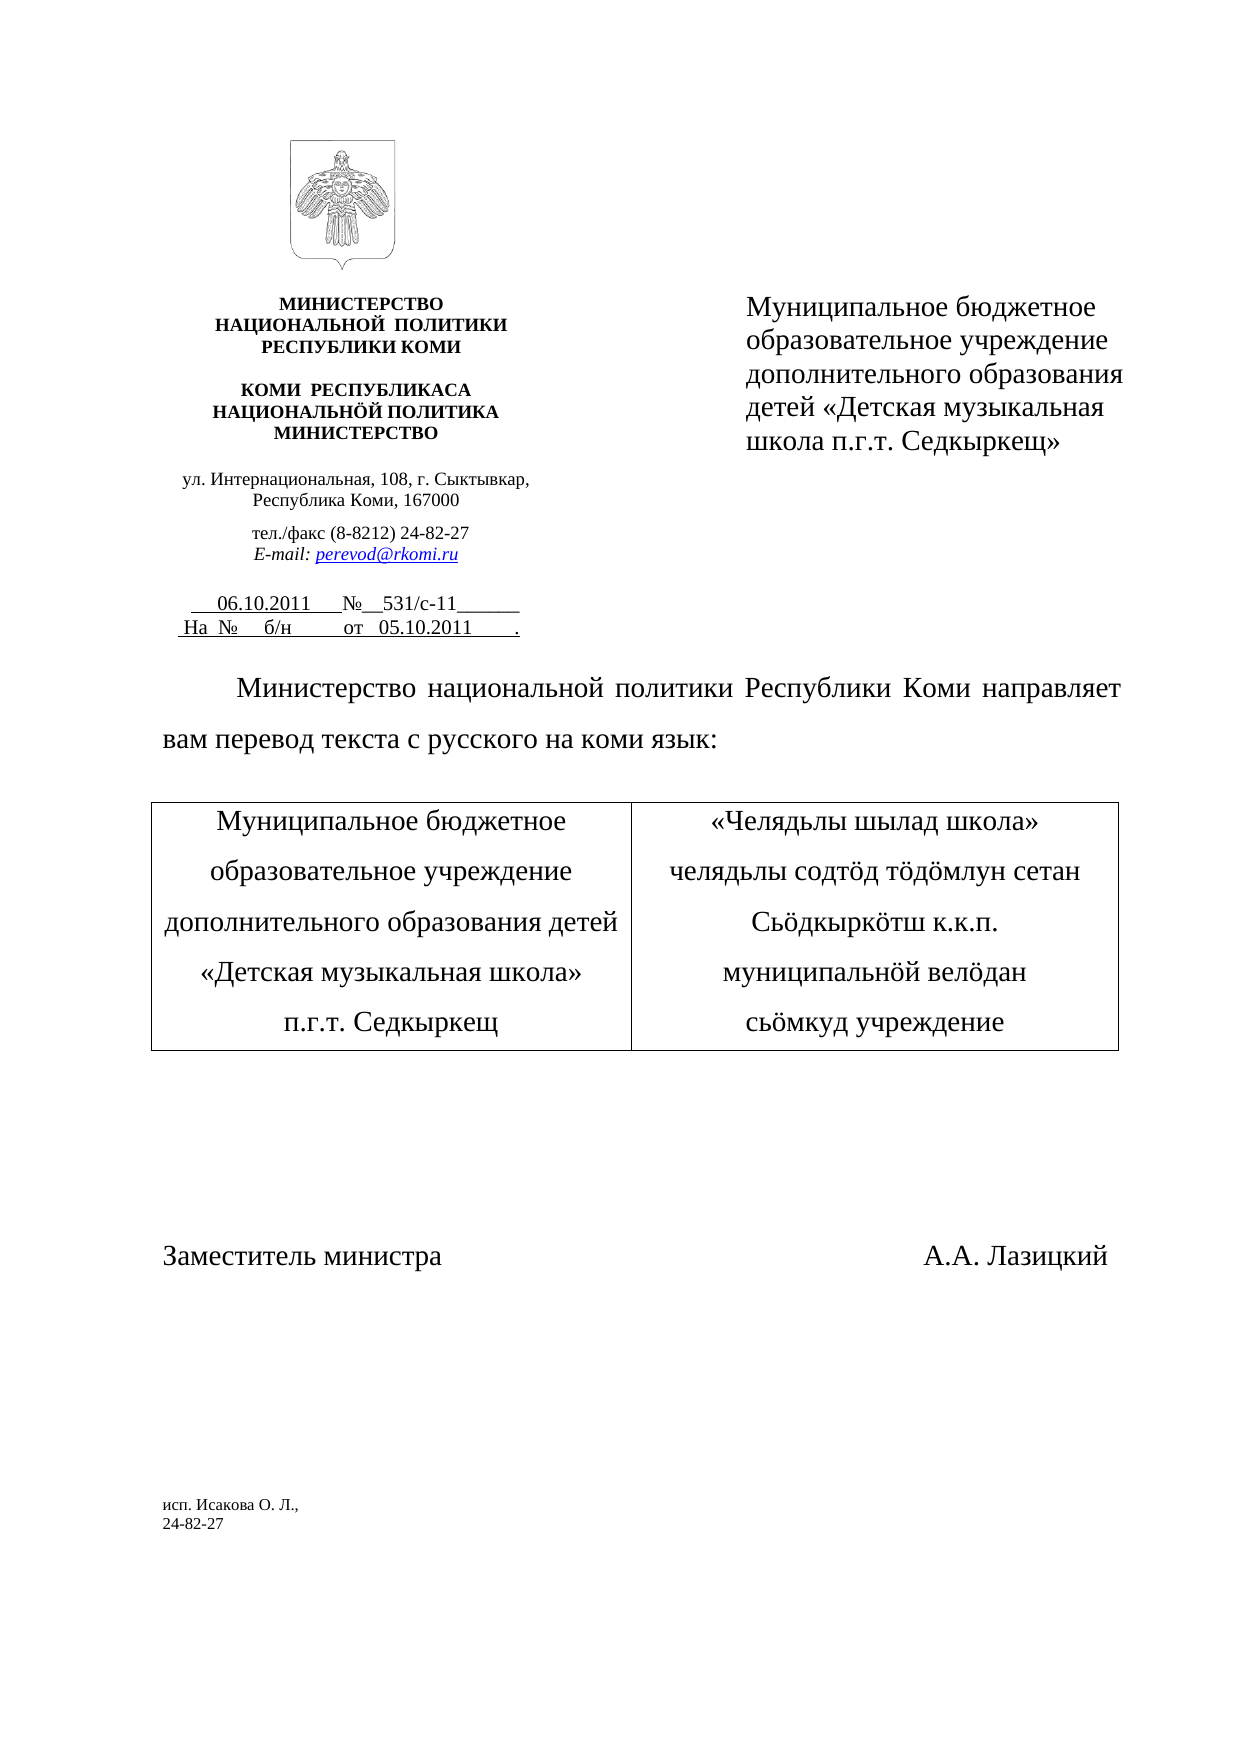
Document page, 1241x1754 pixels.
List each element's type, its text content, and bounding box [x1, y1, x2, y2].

text национальной политики Республики Коми [162, 314, 560, 357]
text исп. Исакова О. Л., [162, 1494, 1122, 1513]
text 06.10.2011 №__531/с-11______ [162, 591, 549, 615]
text На № б/н от 05.10.2011 . [162, 615, 549, 639]
picture [289, 139, 396, 272]
text Министерство национальной политики Республики Коми направляет вам перевод текста с русского на коми язык: [162, 670, 1122, 754]
text E-mail: perevod@rkomi.ru [162, 543, 549, 565]
text тел./факс (8-8212) 24-82-27 [162, 522, 549, 543]
text Коми Республикаса Национальнöй политика министерство [162, 379, 549, 444]
text 24-82-27 [162, 1513, 1122, 1533]
text ул. Интернациональная, . Сыктывкар, [162, 468, 549, 489]
table_header «Челядьлы шылад школа» челядьлы содтöд тöдöмлун сетан Сьöдкыркöтш к.к.п. муниципальнöй велöдан сьöмкуд учреждение [632, 803, 1118, 1050]
text Республика Коми, 167000 [162, 489, 549, 511]
text Министерство [162, 293, 560, 314]
table_header Муниципальное бюджетное образовательное учреждение дополнительного образования детей «Детская музыкальная школа» п.г.т. Седкыркещ [152, 803, 631, 1050]
text Заместитель министра А.А. Лазицкий [162, 1238, 1122, 1271]
